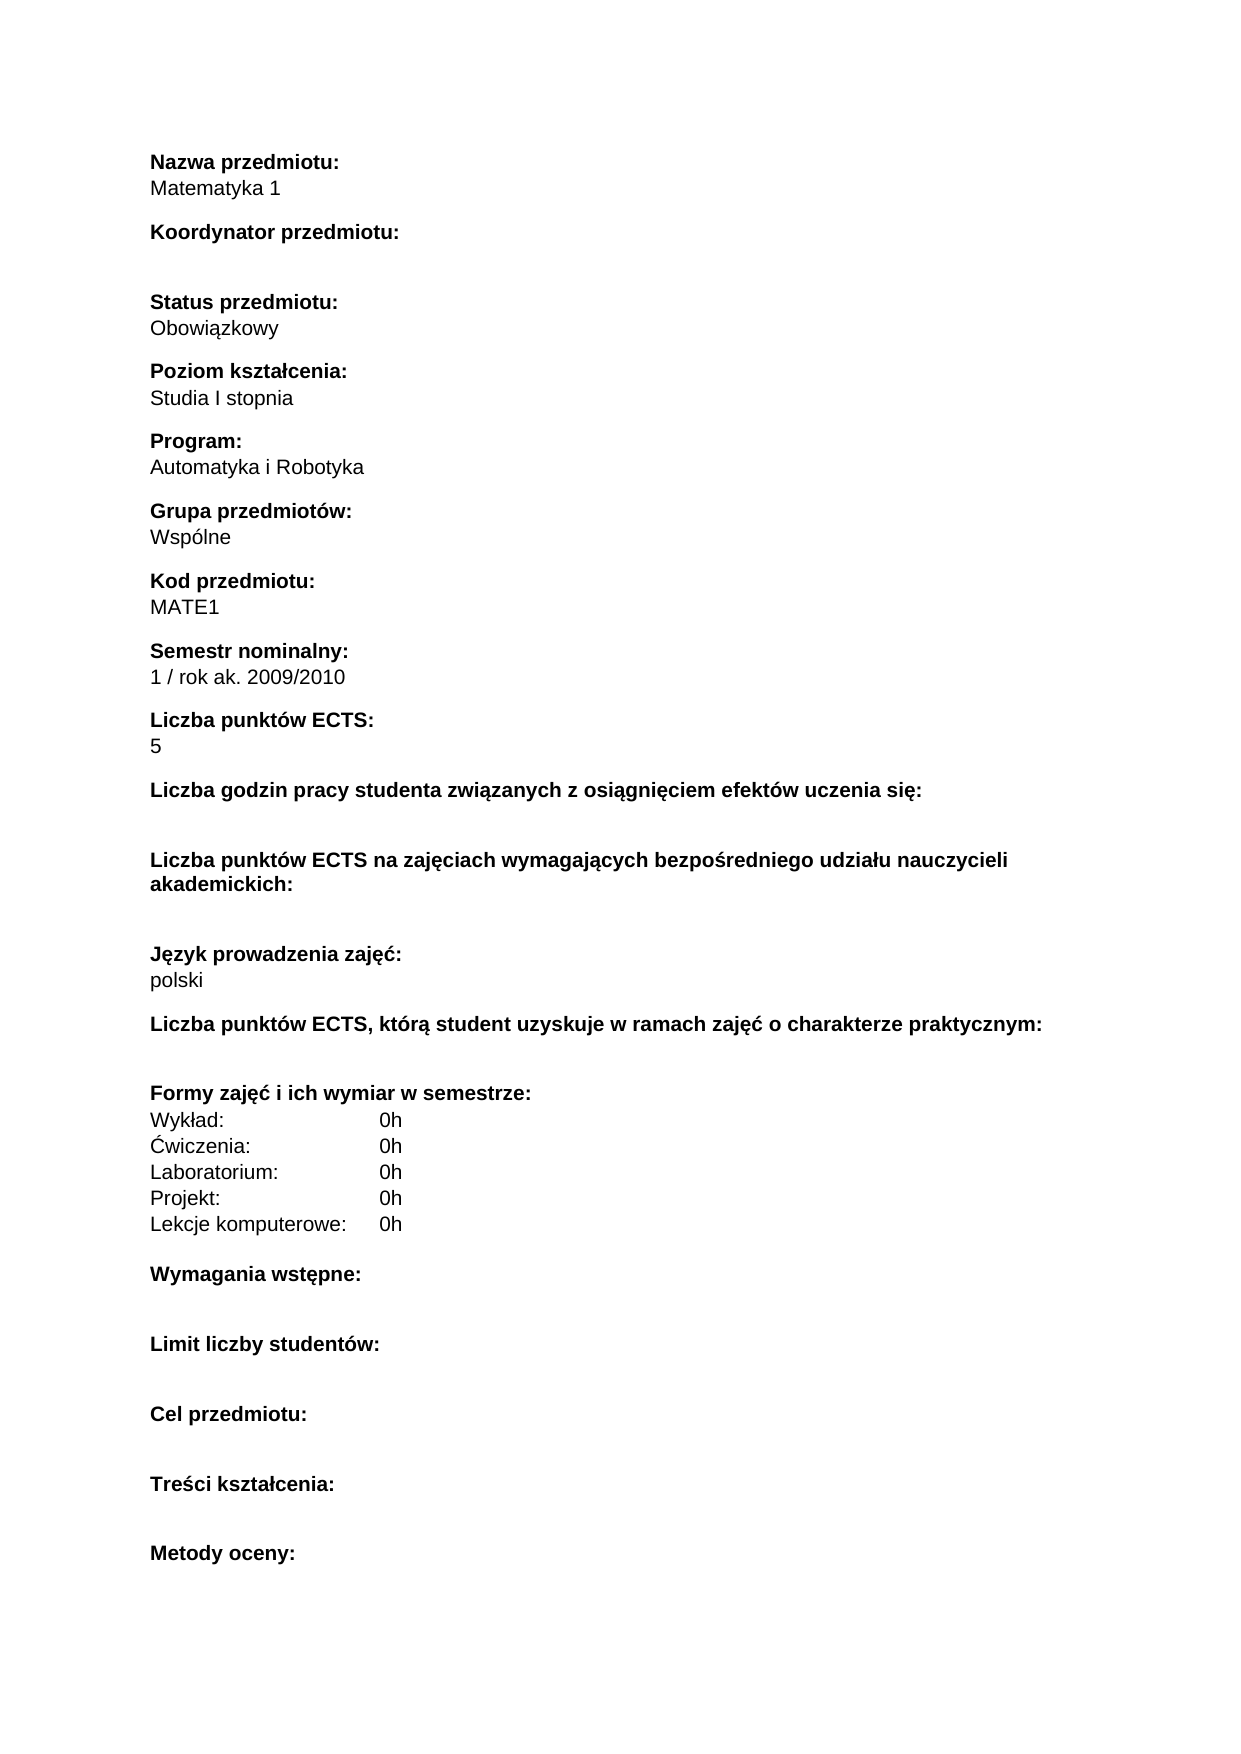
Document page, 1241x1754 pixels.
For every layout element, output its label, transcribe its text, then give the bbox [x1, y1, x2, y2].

text Poziom kształcenia: [150, 359, 1090, 383]
table_cell Ćwiczenia: [140, 1134, 367, 1158]
text Formy zajęć i ich wymiar w semestrze: [150, 1081, 1090, 1105]
text Koordynator przedmiotu: [150, 220, 1090, 244]
text Automatyka i Robotyka [150, 455, 1090, 479]
text Metody oceny: [150, 1541, 1090, 1565]
text Obowiązkowy [150, 316, 1090, 339]
table_cell 0h [369, 1158, 597, 1184]
text Język prowadzenia zajęć: [150, 942, 1090, 966]
text Liczba punktów ECTS: [150, 708, 1090, 732]
text Liczba punktów ECTS na zajęciach wymagających bezpośredniego udziału nauczycieli akademickich: [150, 848, 1090, 896]
text Semestr nominalny: [150, 638, 1090, 662]
text Cel przedmiotu: [150, 1402, 1090, 1426]
text MATE1 [150, 595, 1090, 619]
text Treści kształcenia: [150, 1471, 1090, 1495]
table_header Wykład: [140, 1108, 367, 1132]
text 5 [150, 734, 1090, 758]
text Wspólne [150, 525, 1090, 549]
text Liczba punktów ECTS, którą student uzyskuje w ramach zajęć o charakterze praktycznym: [150, 1011, 1090, 1035]
text Matematyka 1 [150, 176, 1090, 200]
text Grupa przedmiotów: [150, 499, 1090, 523]
text Kod przedmiotu: [150, 569, 1090, 593]
table_cell Projekt: [140, 1186, 367, 1210]
text Studia I stopnia [150, 385, 1090, 409]
text Limit liczby studentów: [150, 1332, 1090, 1356]
table_header 0h [369, 1108, 597, 1132]
text polski [150, 968, 1090, 992]
table_cell 0h [369, 1184, 597, 1210]
table_cell 0h [369, 1132, 597, 1158]
text Wymagania wstępne: [150, 1262, 1090, 1286]
text Program: [150, 429, 1090, 453]
text 1 / rok ak. 2009/2010 [150, 664, 1090, 688]
text Nazwa przedmiotu: [150, 150, 1090, 174]
text Status przedmiotu: [150, 289, 1090, 313]
table_cell Lekcje komputerowe: [140, 1212, 367, 1236]
table_cell Laboratorium: [140, 1160, 367, 1184]
text Liczba godzin pracy studenta związanych z osiągnięciem efektów uczenia się: [150, 778, 1090, 802]
table_cell 0h [369, 1210, 597, 1236]
